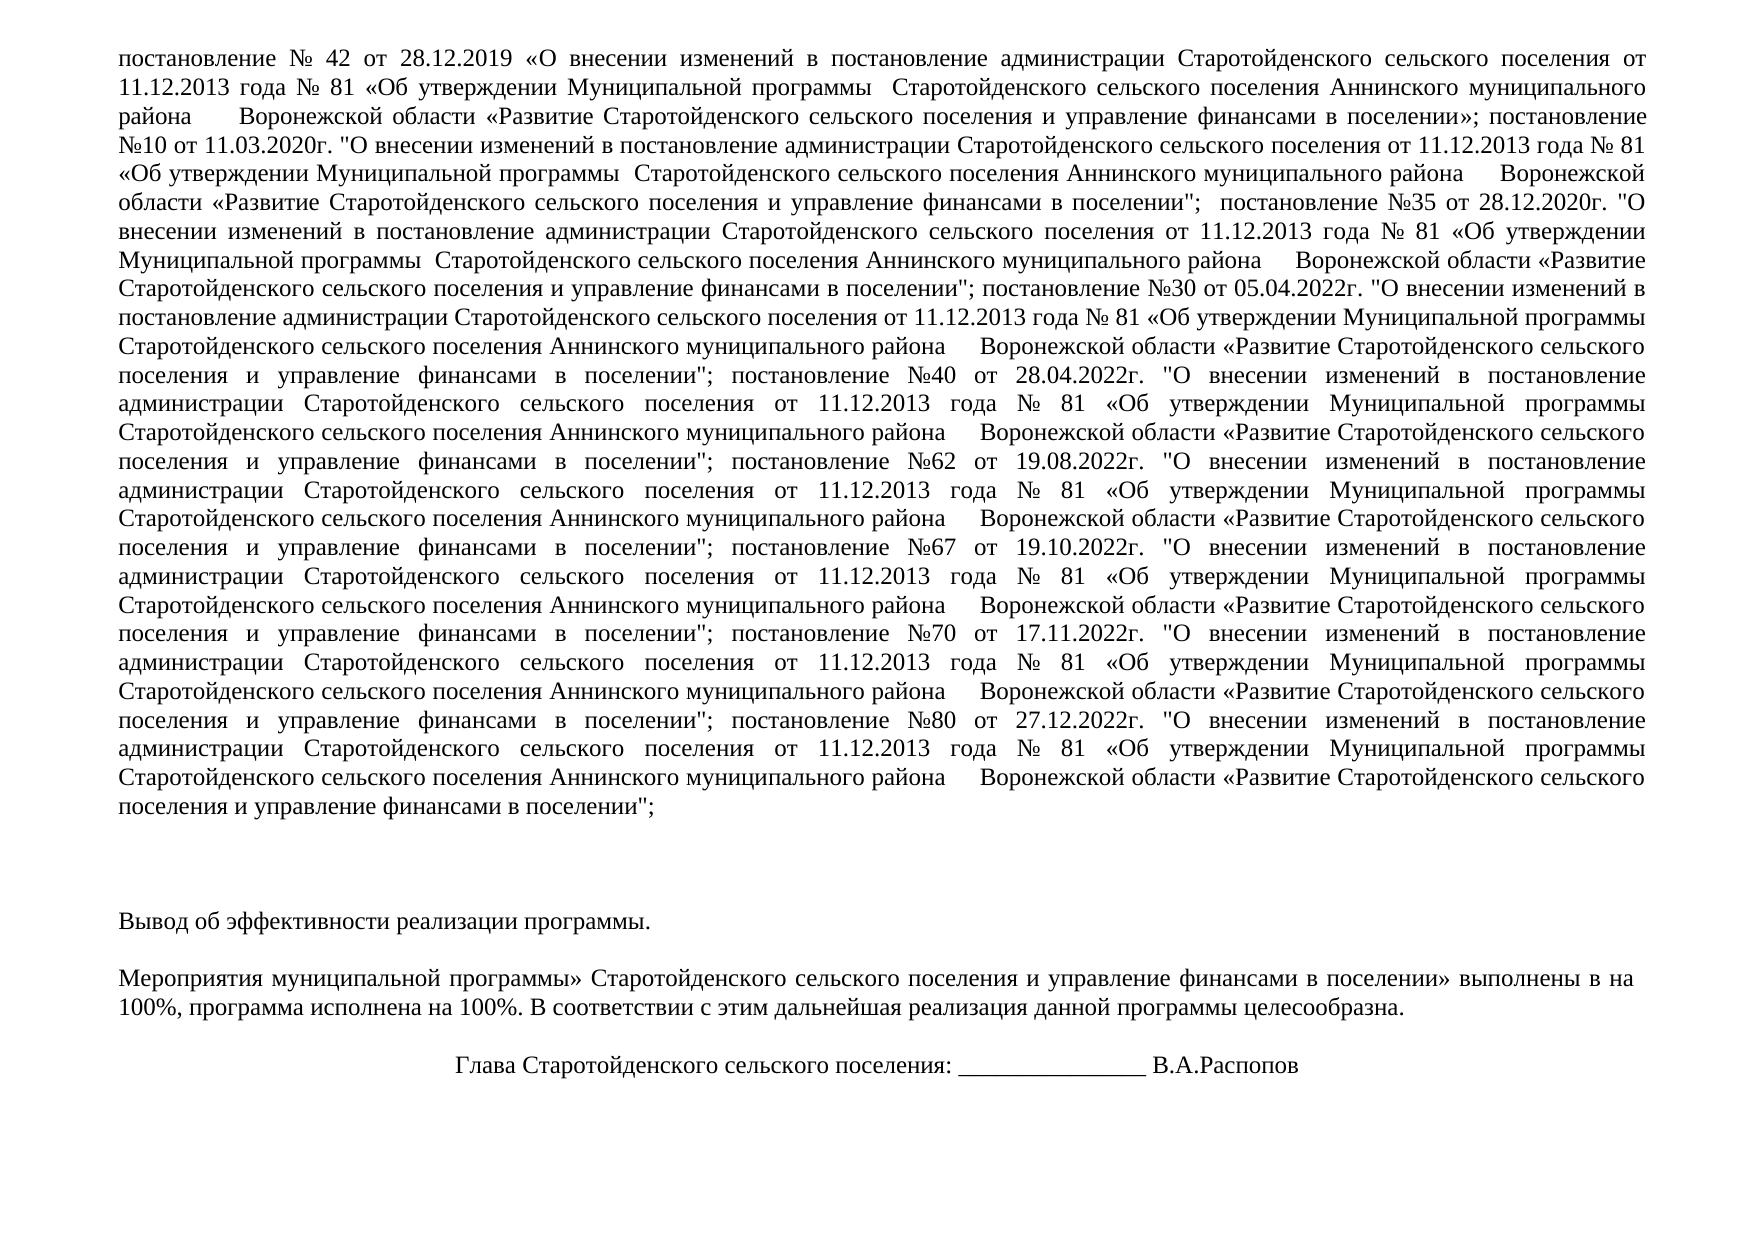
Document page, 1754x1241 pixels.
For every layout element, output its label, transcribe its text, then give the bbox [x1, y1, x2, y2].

text Глава Старотойденского сельского поселения: _______________ В.А.Распопов [118, 1050, 1636, 1078]
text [118, 43, 1647, 820]
text Вывод об эффективности реализации программы. [118, 906, 1636, 935]
text Мероприятия муниципальной программы» Старотойденского сельского поселения и управление финансами в поселении» выполнены в на 100%, программа исполнена на 100%. В соответствии с этим дальнейшая реализация данной программы целесообразна. [118, 963, 1636, 1021]
